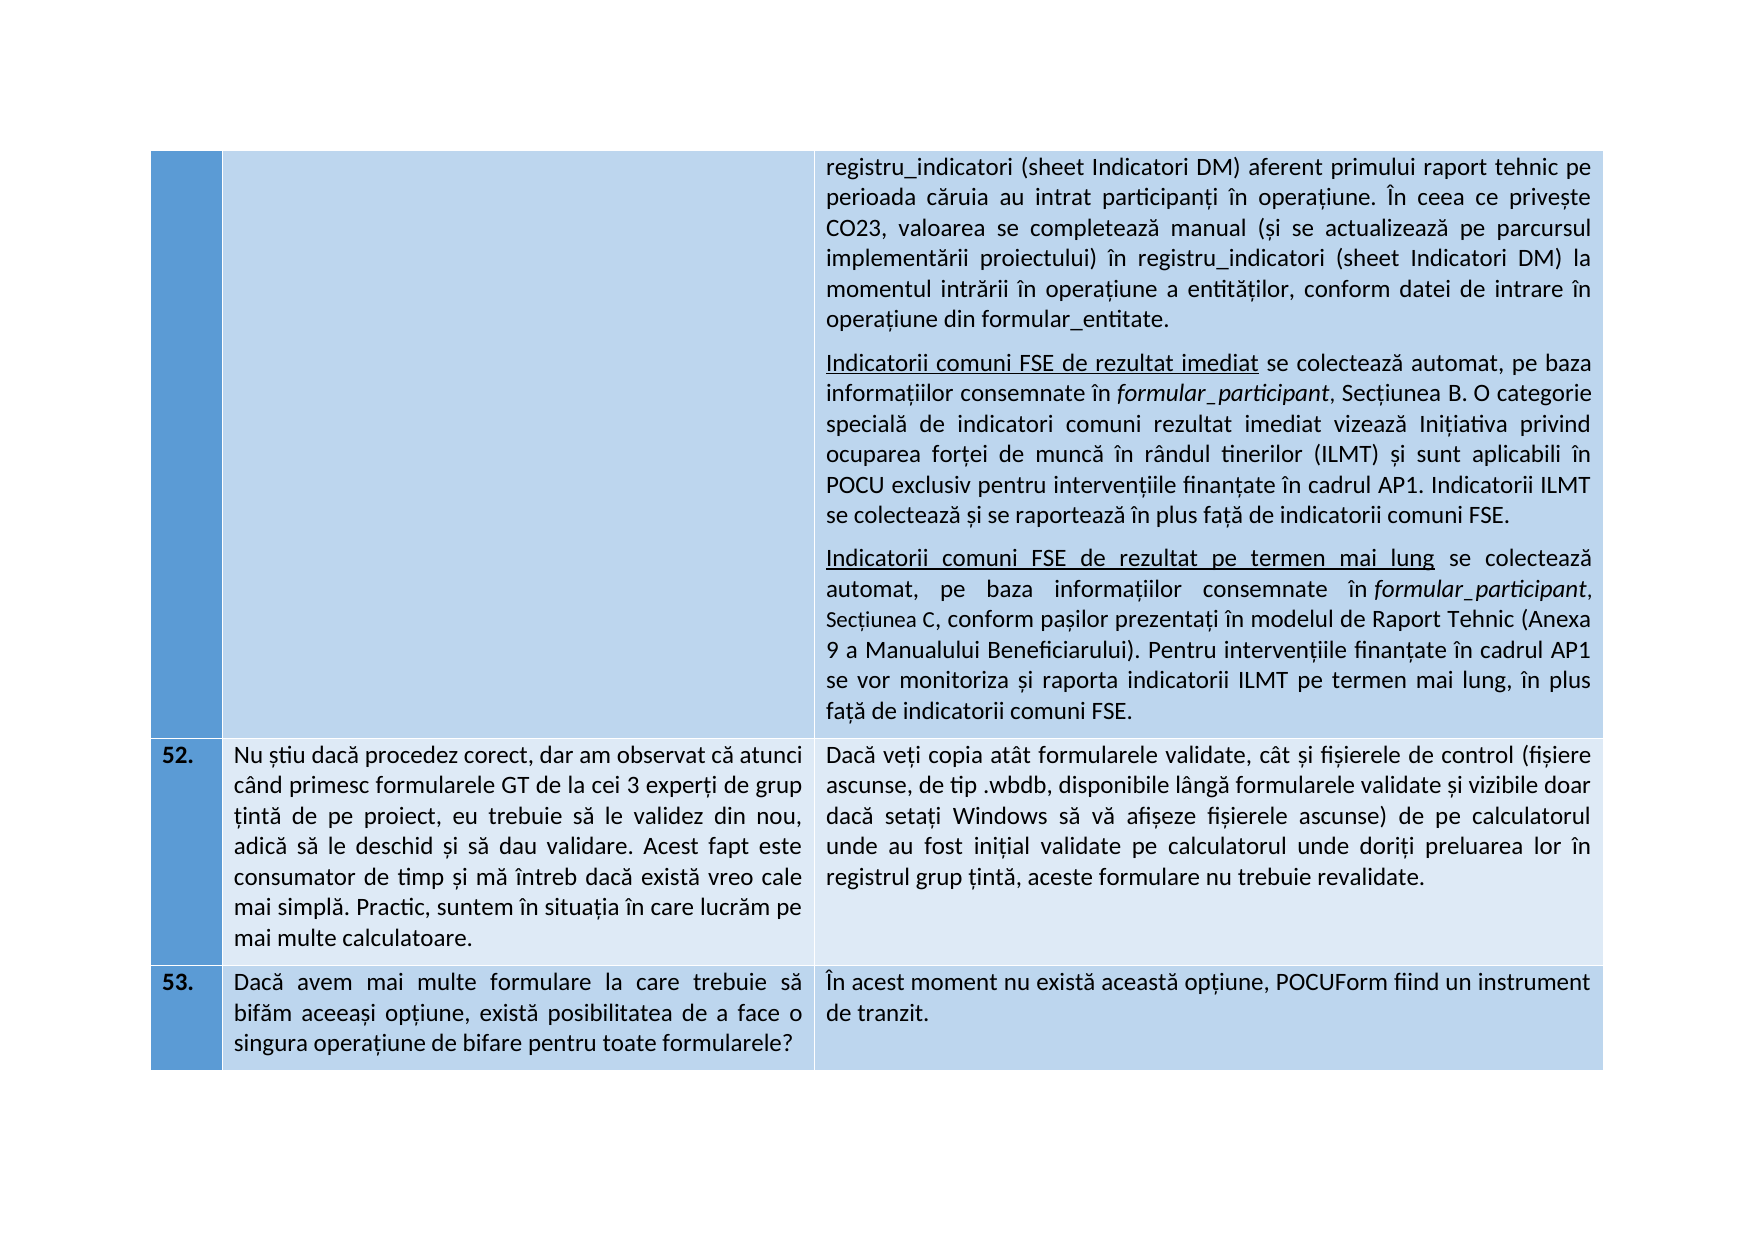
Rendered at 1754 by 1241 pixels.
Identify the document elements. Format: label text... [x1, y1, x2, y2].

table_cell Dacă veți copia atât formularele validate, cât și fișierele de control (fișiere ascunse, de tip .wbdb, disponibile lângă formularele validate și vizibile doar dacă setați Windows să vă afișeze fișierele ascunse) de pe calculatorul unde au fost inițial validate pe calculatorul unde doriți preluarea lor în registrul grup țintă, aceste formulare nu trebuie revalidate. [815, 739, 1603, 965]
table_cell Dacă avem mai multe formulare la care trebuie să bifăm aceeași opțiune, există posibilitatea de a face o singura operațiune de bifare pentru toate formularele? [223, 966, 814, 1070]
table_cell [151, 739, 222, 965]
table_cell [223, 151, 814, 738]
table_cell Nu știu dacă procedez corect, dar am observat că atunci când primesc formularele GT de la cei 3 experți de grup țintă de pe proiect, eu trebuie să le validez din nou, adică să le deschid și să dau validare. Acest fapt este consumator de timp și mă întreb dacă există vreo cale mai simplă. Practic, suntem în situația în care lucrăm pe mai multe calculatoare. [223, 739, 814, 965]
table_cell [151, 151, 222, 738]
table_cell În acest moment nu există această opțiune, POCUForm fiind un instrument de tranzit. [815, 966, 1603, 1070]
table_cell [151, 966, 222, 1070]
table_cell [815, 151, 1603, 738]
